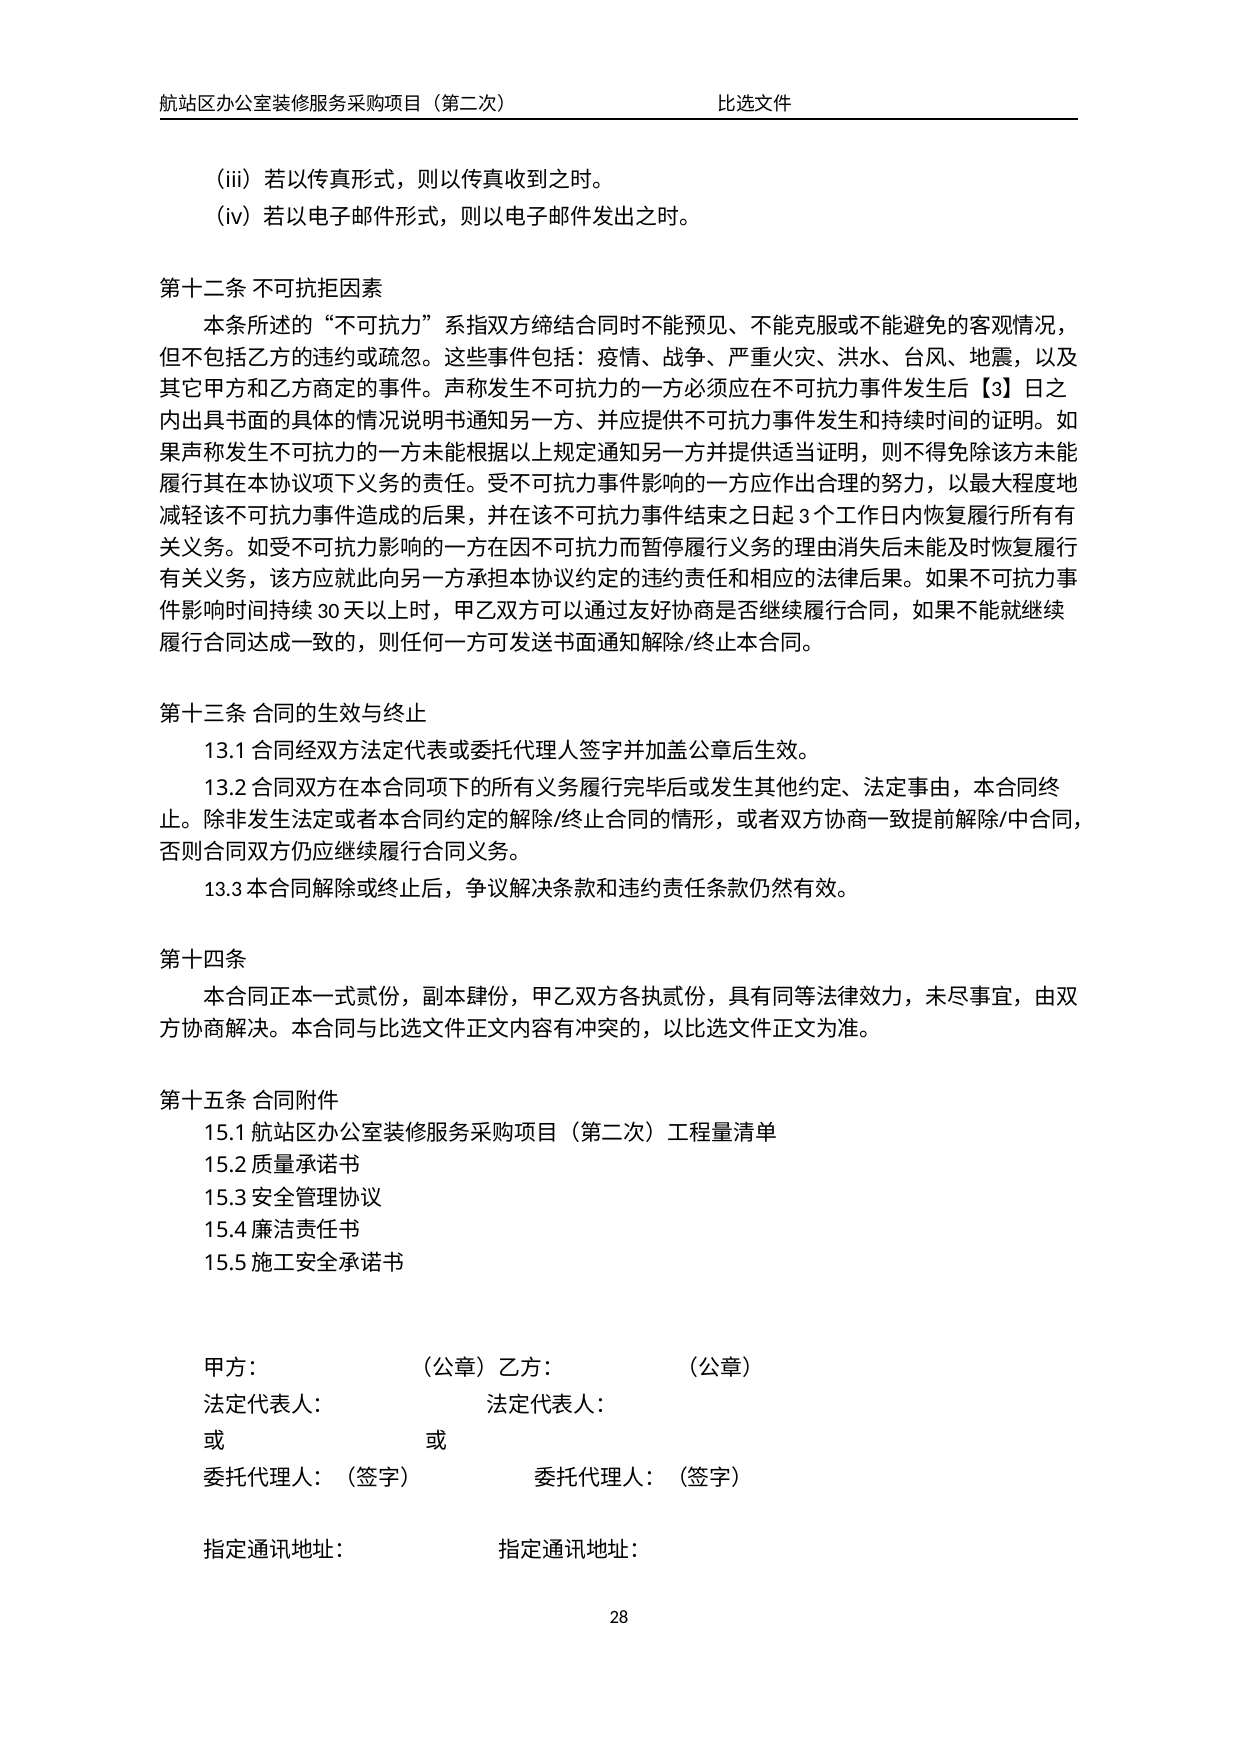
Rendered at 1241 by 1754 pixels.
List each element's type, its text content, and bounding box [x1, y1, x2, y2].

text 15.2质量承诺书 [159, 1147, 1078, 1179]
text 指定通讯地址： 指定通讯地址： [159, 1532, 1078, 1564]
text 15.1 航站区办公室装修服务采购项目（第二次）工程量清单 [159, 1114, 1078, 1147]
text 第十三条 合同的生效与终止 [159, 696, 1078, 728]
text 委托代理人：（签字） 委托代理人：（签字） [159, 1460, 1078, 1492]
text 甲方： （公章）乙方： （公章） [159, 1350, 1078, 1381]
text 15.5施工安全承诺书 [159, 1244, 1078, 1277]
text 第十五条 合同附件 [159, 1083, 1078, 1114]
text 13.3本合同解除或终止后，争议解决条款和违约责任条款仍然有效。 [159, 871, 1078, 902]
text 法定代表人： 法定代表人： [159, 1387, 1078, 1418]
text 第十四条 [159, 942, 1078, 974]
text 或 或 [159, 1423, 1078, 1455]
text 本条所述的“不可抗力”系指双方缔结合同时不能预见、不能克服或不能避免的客观情况，但不包括乙方的违约或疏忽。这些事件包括：疫情、战争、严重火灾、洪水、台风、地震，以及其它甲方和乙方商定的事件。声称发生不可抗力的一方必须应在不可抗力事件发生后【3】日之内出具书面的具体的情况说明书通知另一方、并应提供不可抗力事件发生和持续时间的证明。如果声称发生不可抗力的一方未能根据以上规定通知另一方并提供适当证明，则不得免除该方未能履行其在本协议项下义务的责任。受不可抗力事件影响的一方应作出合理的努力，以最大程度地减轻该不可抗力事件造成的后果，并在该不可抗力事件结束之日起3个工作日内恢复履行所有有关义务。如受不可抗力影响的一方在因不可抗力而暂停履行义务的理由消失后未能及时恢复履行有关义务，该方应就此向另一方承担本协议约定的违约责任和相应的法律后果。如果不可抗力事件影响时间持续30天以上时，甲乙双方可以通过友好协商是否继续履行合同，如果不能就继续履行合同达成一致的，则任何一方可发送书面通知解除/终止本合同。 [159, 308, 1078, 656]
text 第十二条 不可抗拒因素 [159, 271, 1078, 303]
text 13.2合同双方在本合同项下的所有义务履行完毕后或发生其他约定、法定事由，本合同终止。除非发生法定或者本合同约定的解除/终止合同的情形，或者双方协商一致提前解除/中合同，否则合同双方仍应继续履行合同义务。 [159, 770, 1078, 865]
text 15.3安全管理协议 [159, 1179, 1078, 1212]
text （iv）若以电子邮件形式，则以电子邮件发出之时。 [159, 199, 1078, 231]
text 15.4廉洁责任书 [159, 1212, 1078, 1244]
text 13.1合同经双方法定代表或委托代理人签字并加盖公章后生效。 [159, 733, 1078, 765]
text 本合同正本一式贰份，副本肆份，甲乙双方各执贰份，具有同等法律效力，未尽事宜，由双方协商解决。本合同与比选文件正文内容有冲突的，以比选文件正文为准。 [159, 979, 1078, 1043]
text （iii）若以传真形式，则以传真收到之时。 [159, 161, 1078, 194]
